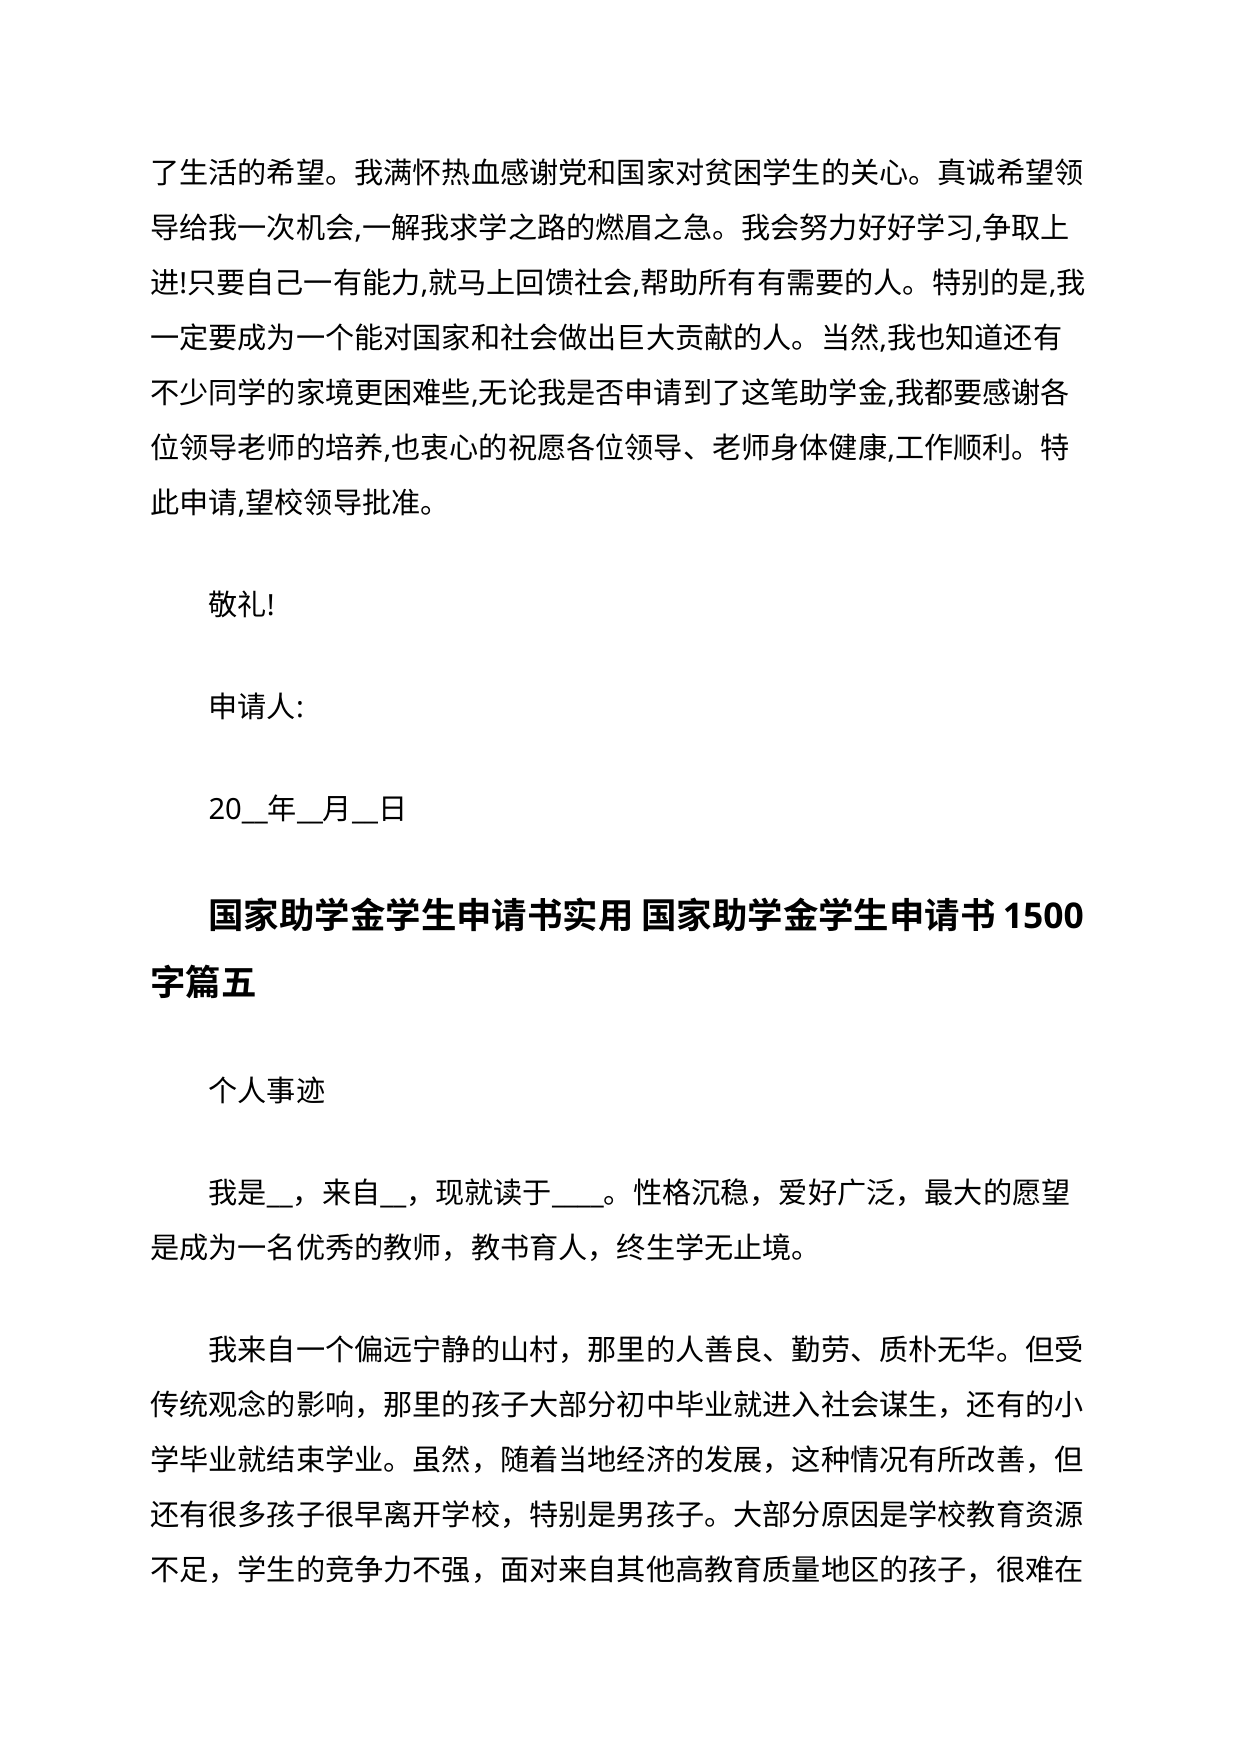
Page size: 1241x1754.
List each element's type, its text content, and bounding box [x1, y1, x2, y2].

text 个人事迹 [150, 1068, 1090, 1110]
text 国家助学金学生申请书实用 国家助学金学生申请书1500字篇五 [150, 888, 1090, 1006]
text 我是__，来自__，现就读于____。性格沉稳，爱好广泛，最大的愿望是成为一名优秀的教师，教书育人，终生学无止境。 [150, 1170, 1090, 1267]
text 申请人: [150, 684, 1090, 726]
text 敬礼! [150, 582, 1090, 624]
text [150, 1326, 1090, 1588]
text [150, 150, 1090, 522]
text 20__年__月__日 [150, 786, 1090, 828]
